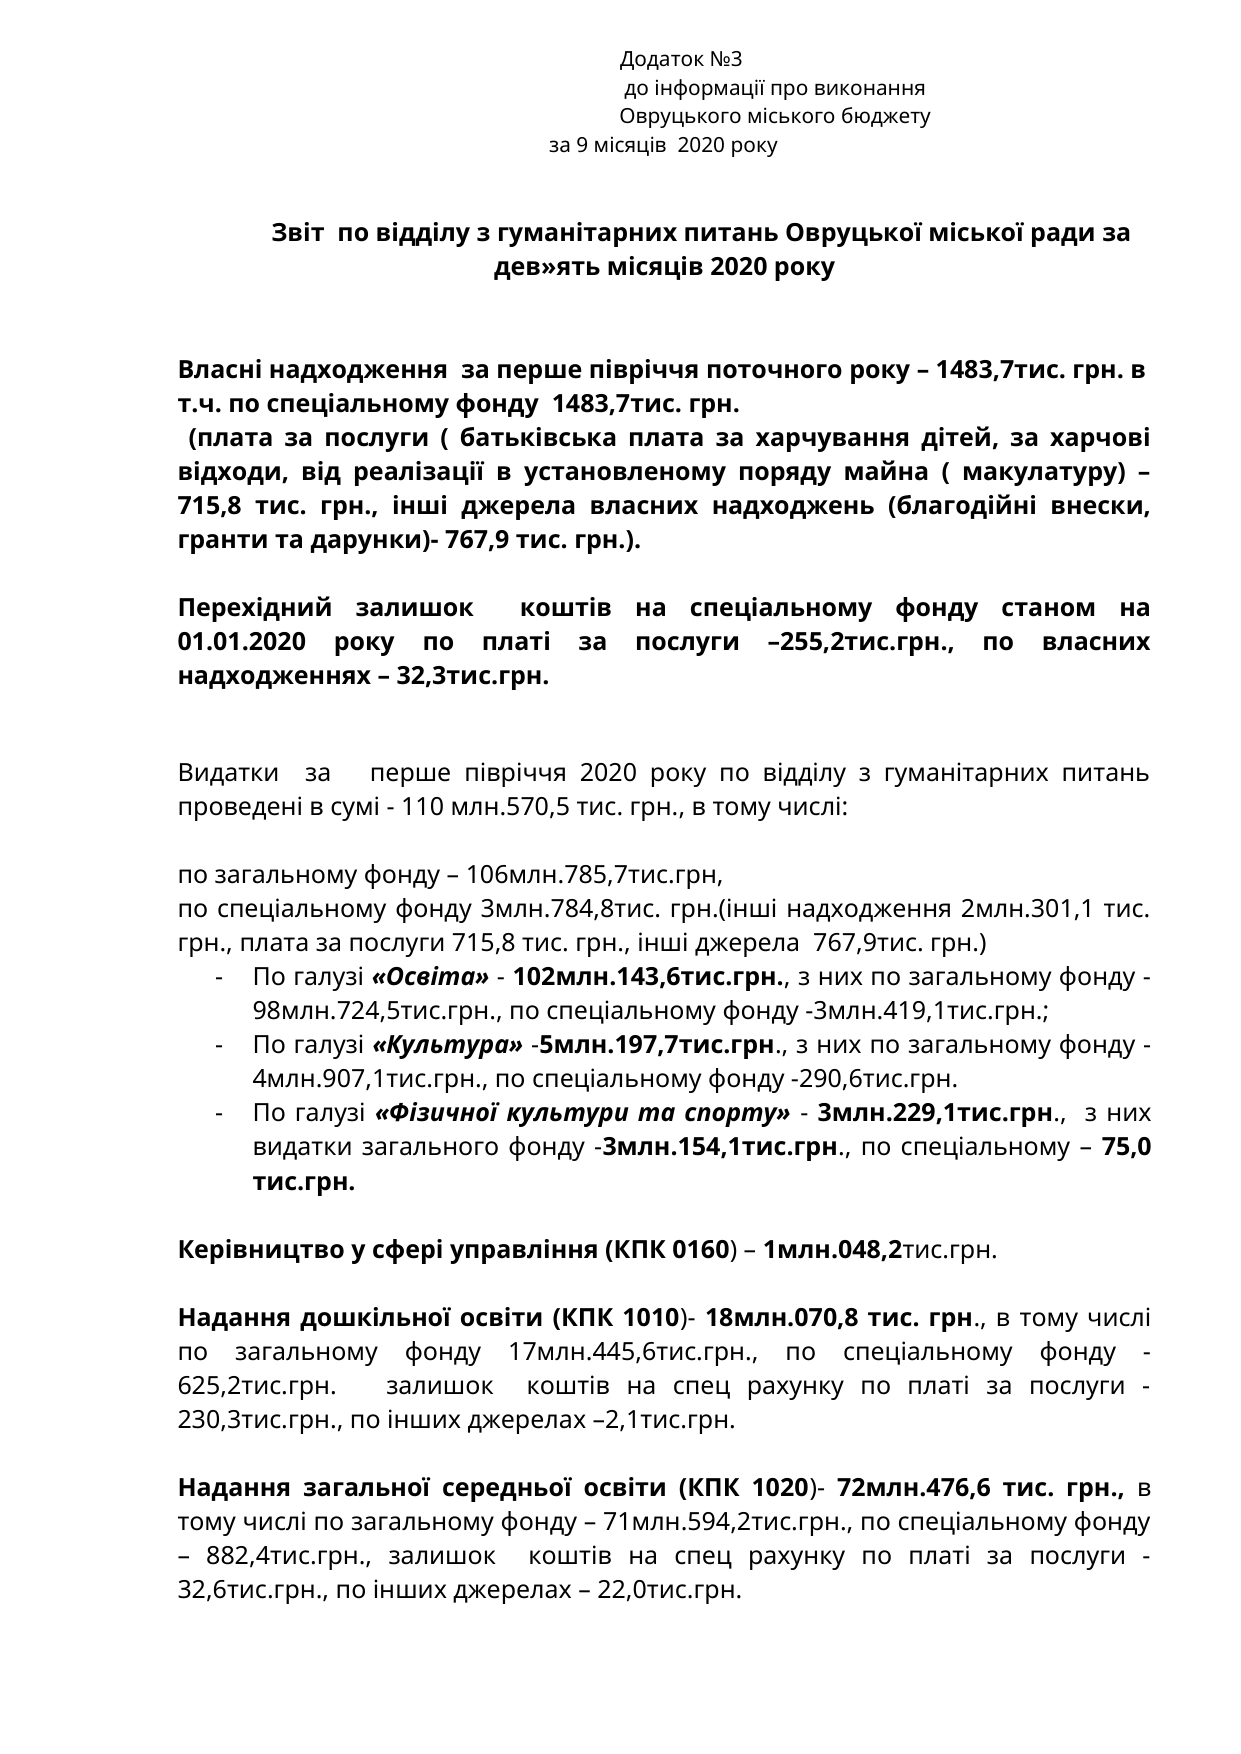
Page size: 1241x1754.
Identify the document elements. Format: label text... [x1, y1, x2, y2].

text Овруцького міського бюджету [177, 101, 1152, 130]
list По галузі «Освіта» - 102млн.143,6тис.грн., з них по загальному фонду -98млн.724,5тис.грн., по спеціальному фонду -3млн.419,1тис.грн.; [215, 959, 1152, 1027]
text Додаток №3 [177, 44, 1152, 73]
list по спеціальному фонду 3млн.784,8тис. грн.(інші надходження 2млн.301,1 тис. грн., плата за послуги 715,8 тис. грн., інші джерела 767,9тис. грн.) [177, 891, 1152, 959]
text до інформації про виконання [177, 73, 1152, 101]
list Видатки за перше півріччя 2020 року по відділу з гуманітарних питань проведені в сумі - 110 млн.570,5 тис. грн., в тому числі: [177, 754, 1152, 822]
list по загальному фонду – 106млн.785,7тис.грн, [177, 857, 1152, 891]
list По галузі «Культура» -5млн.197,7тис.грн., з них по загальному фонду -4млн.907,1тис.грн., по спеціальному фонду -290,6тис.грн. [215, 1027, 1152, 1095]
text Звіт по відділу з гуманітарних питань Овруцької міської ради за дев»ять місяців 2020 року [177, 215, 1152, 283]
list Власні надходження за перше півріччя поточного року – 1483,7тис. грн. в т.ч. по спеціальному фонду 1483,7тис. грн. [177, 351, 1152, 419]
list Перехідний залишок коштів на спеціальному фонду станом на 01.01.2020 року по платі за послуги –255,2тис.грн., по власних надходженнях – 32,3тис.грн. [177, 590, 1152, 692]
list Надання загальної середньої освіти (КПК 1020)- 72млн.476,6 тис. грн., в тому числі по загальному фонду – 71млн.594,2тис.грн., по спеціальному фонду – 882,4тис.грн., залишок коштів на спец рахунку по платі за послуги -32,6тис.грн., по інших джерелах – 22,0тис.грн. [177, 1470, 1152, 1606]
list (плата за послуги ( батьківська плата за харчування дітей, за харчові відходи, від реалізації в установленому поряду майна ( макулатуру) – 715,8 тис. грн., інші джерела власних надходжень (благодійні внески, гранти та дарунки)- 767,9 тис. грн.). [177, 419, 1152, 556]
text за 9 місяців 2020 року [177, 130, 1152, 158]
list По галузі «Фізичної культури та спорту» - 3млн.229,1тис.грн., з них видатки загального фонду -3млн.154,1тис.грн., по спеціальному – 75,0 тис.грн. [215, 1095, 1152, 1197]
list Керівництво у сфері управління (КПК 0160) – 1млн.048,2тис.грн. [177, 1231, 1152, 1265]
list Надання дошкільної освіти (КПК 1010)- 18млн.070,8 тис. грн., в тому числі по загальному фонду 17млн.445,6тис.грн., по спеціальному фонду -625,2тис.грн. залишок коштів на спец рахунку по платі за послуги -230,3тис.грн., по інших джерелах –2,1тис.грн. [177, 1299, 1152, 1436]
